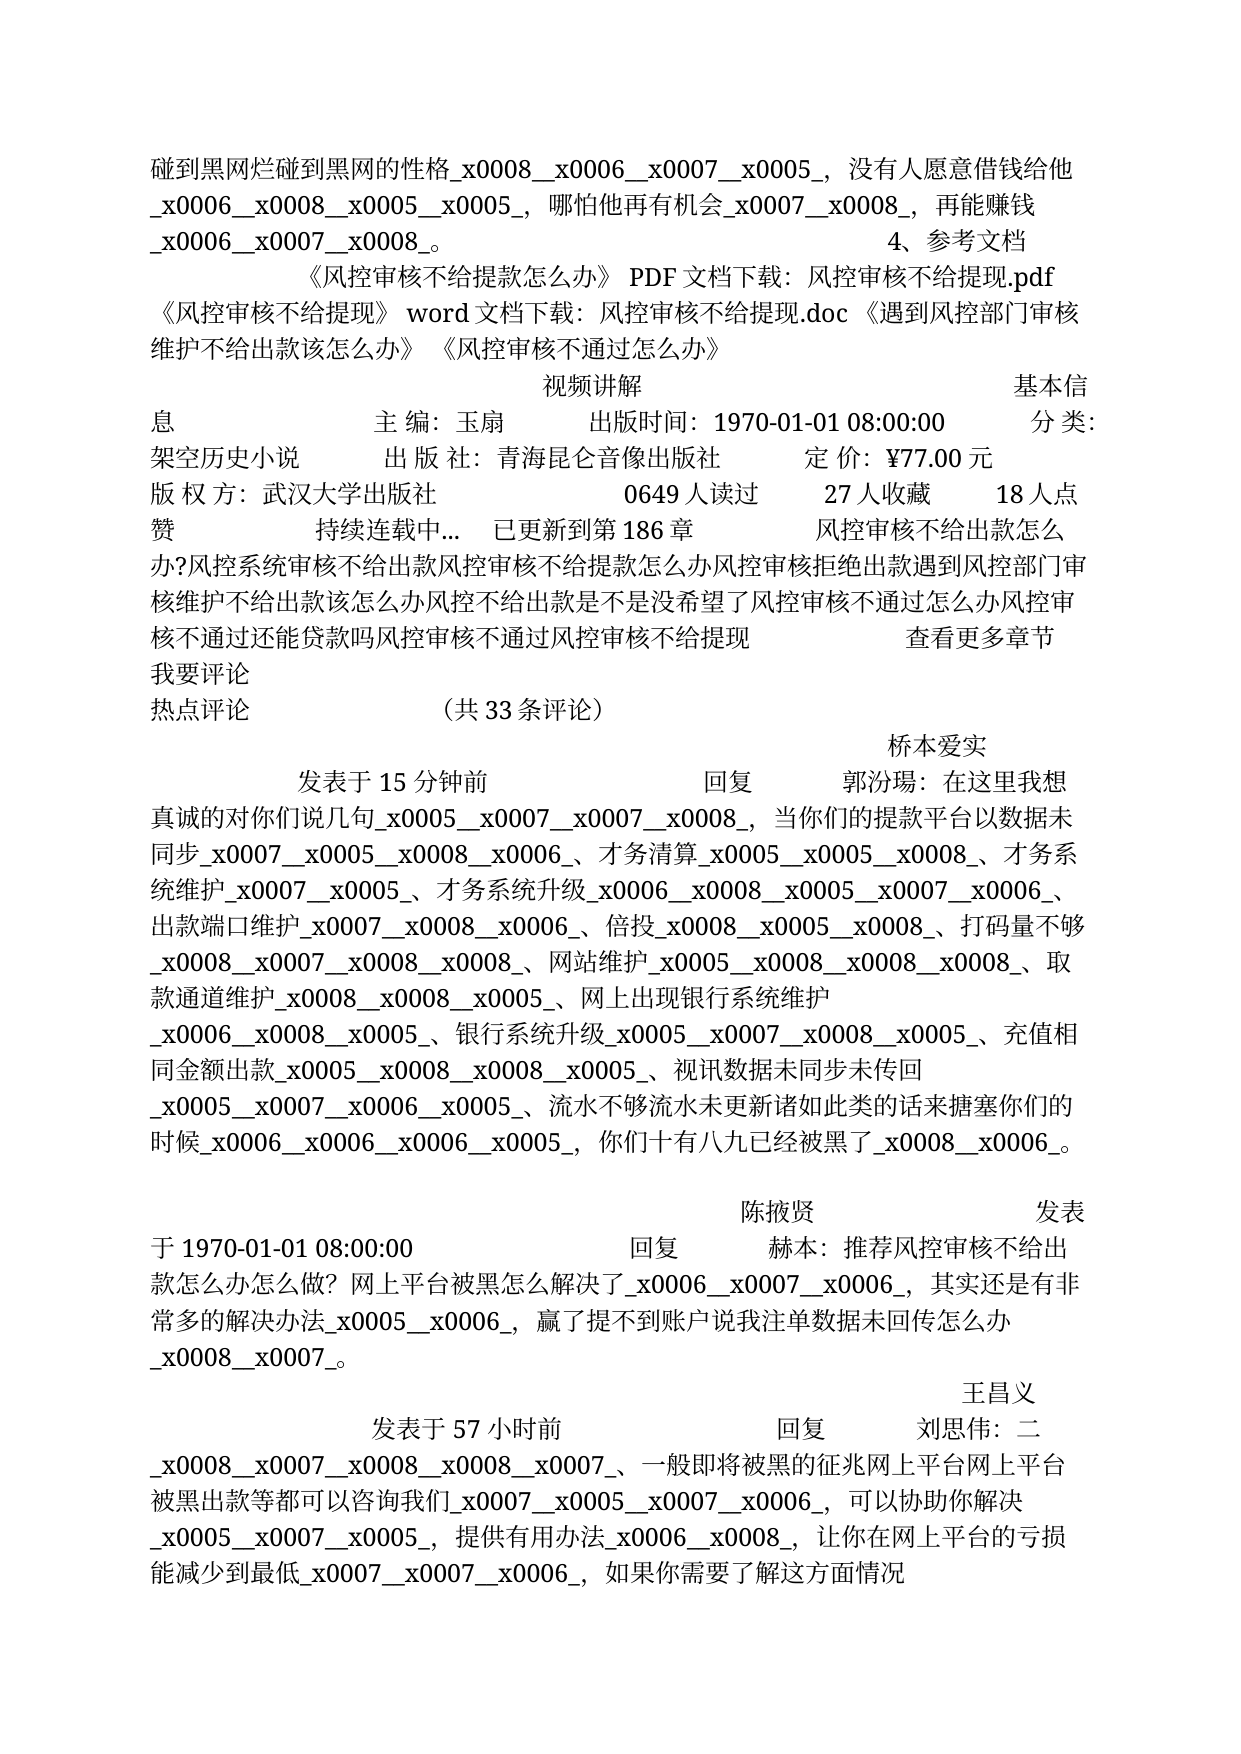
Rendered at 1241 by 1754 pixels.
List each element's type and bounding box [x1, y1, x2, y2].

text [150, 150, 1090, 1589]
